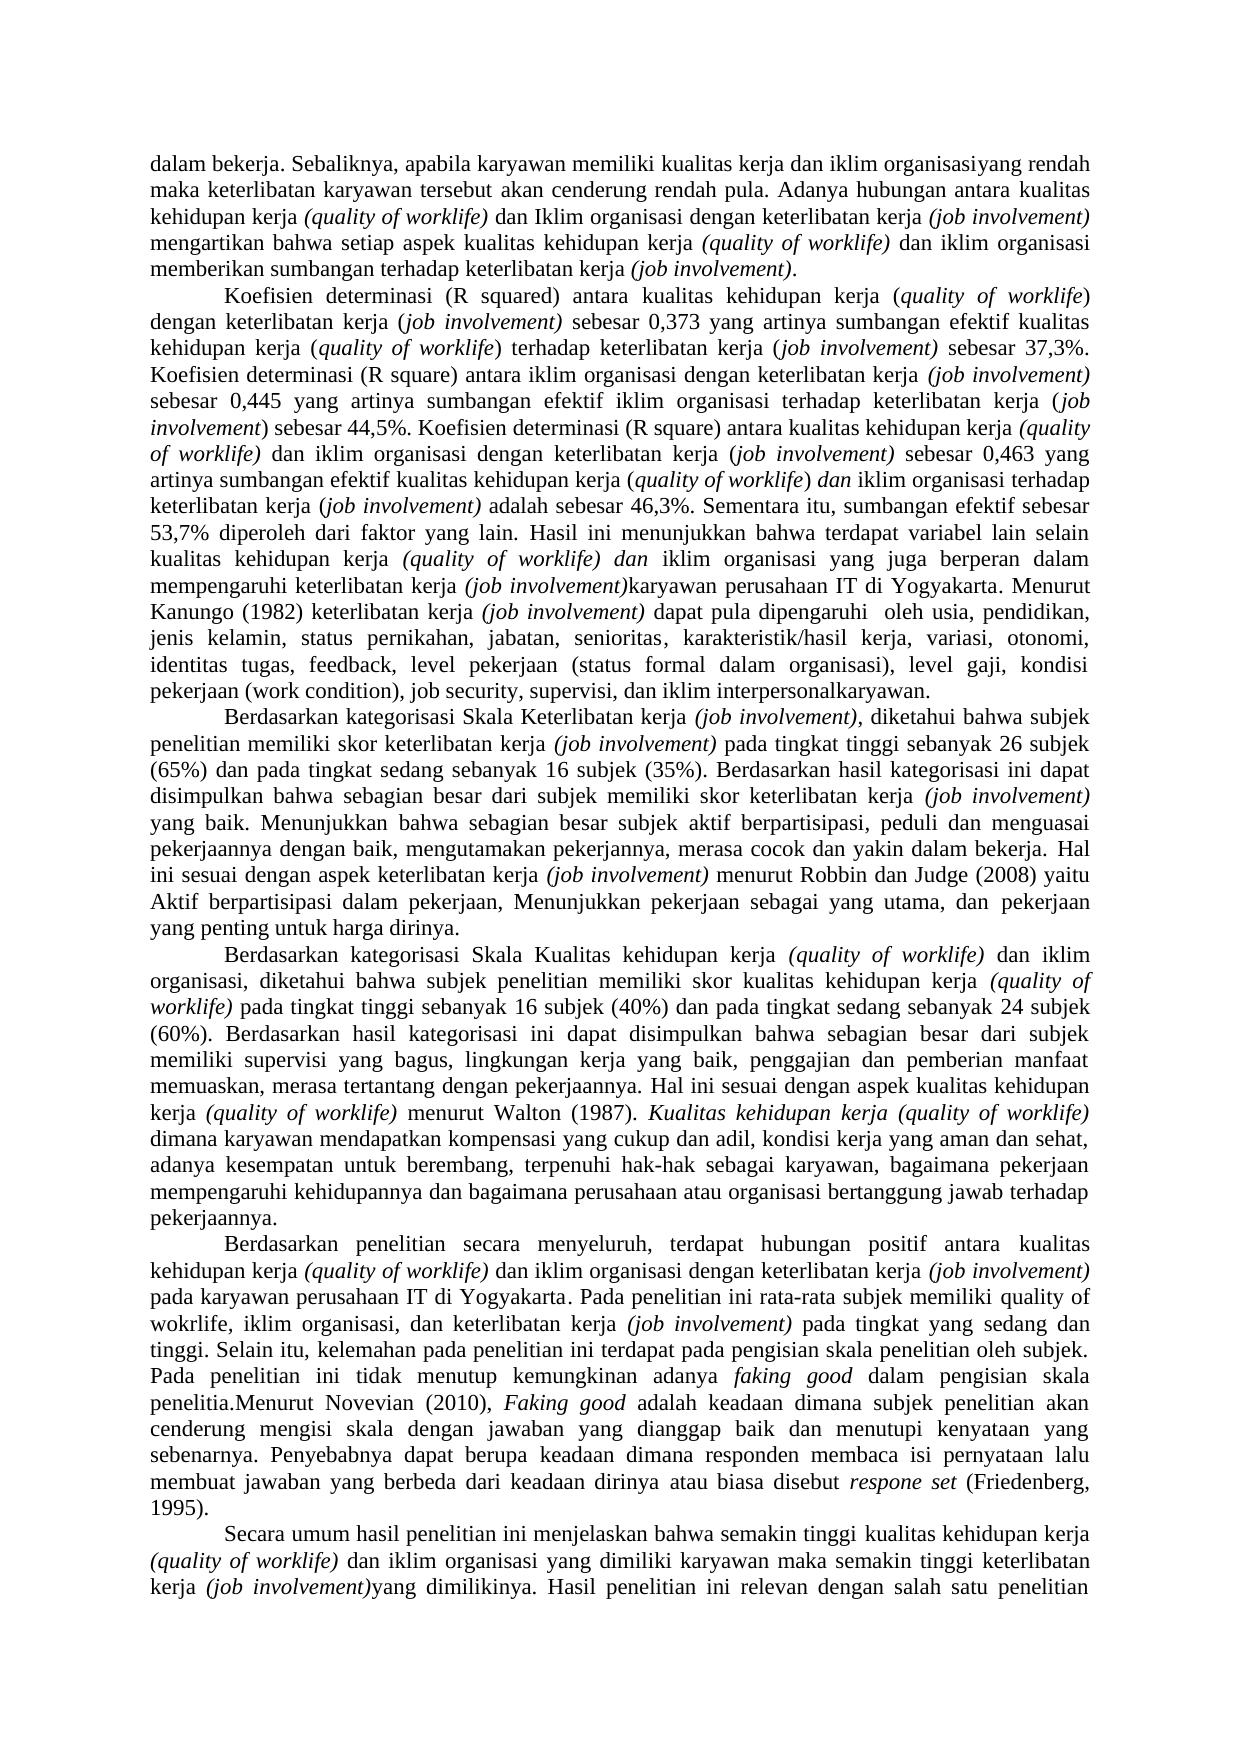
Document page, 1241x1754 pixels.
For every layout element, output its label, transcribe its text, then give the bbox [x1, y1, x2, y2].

text Berdasarkan kategorisasi Skala Kualitas kehidupan kerja (quality of worklife) dan iklim organisasi, diketahui bahwa subjek penelitian memiliki skor kualitas kehidupan kerja (quality of worklife) pada tingkat tinggi sebanyak 16 subjek (40%) dan pada tingkat sedang sebanyak 24 subjek (60%). Berdasarkan hasil kategorisasi ini dapat disimpulkan bahwa sebagian besar dari subjek memiliki supervisi yang bagus, lingkungan kerja yang baik, penggajian dan pemberian manfaat memuaskan, merasa tertantang dengan pekerjaannya. Hal ini sesuai dengan aspek kualitas kehidupan kerja (quality of worklife) menurut Walton (1987). Kualitas kehidupan kerja (quality of worklife) dimana karyawan mendapatkan kompensasi yang cukup dan adil, kondisi kerja yang aman dan sehat, adanya kesempatan untuk berembang, terpenuhi hak-hak sebagai karyawan, bagaimana pekerjaan mempengaruhi kehidupannya dan bagaimana perusahaan atau organisasi bertanggung jawab terhadap pekerjaannya. [150, 941, 1090, 1231]
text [150, 150, 1090, 282]
text Berdasarkan kategorisasi Skala Keterlibatan kerja (job involvement), diketahui bahwa subjek penelitian memiliki skor keterlibatan kerja (job involvement) pada tingkat tinggi sebanyak 26 subjek (65%) dan pada tingkat sedang sebanyak 16 subjek (35%). Berdasarkan hasil kategorisasi ini dapat disimpulkan bahwa sebagian besar dari subjek memiliki skor keterlibatan kerja (job involvement) yang baik. Menunjukkan bahwa sebagian besar subjek aktif berpartisipasi, peduli dan menguasai pekerjaannya dengan baik, mengutamakan pekerjannya, merasa cocok dan yakin dalam bekerja. Hal ini sesuai dengan aspek keterlibatan kerja (job involvement) menurut Robbin dan Judge (2008) yaitu Aktif berpartisipasi dalam pekerjaan, Menunjukkan pekerjaan sebagai yang utama, dan pekerjaan yang penting untuk harga dirinya. [150, 703, 1090, 941]
text Berdasarkan penelitian secara menyeluruh, terdapat hubungan positif antara kualitas kehidupan kerja (quality of worklife) dan iklim organisasi dengan keterlibatan kerja (job involvement) pada karyawan perusahaan IT di Yogyakarta. Pada penelitian ini rata-rata subjek memiliki quality of wokrlife, iklim organisasi, dan keterlibatan kerja (job involvement) pada tingkat yang sedang dan tinggi. Selain itu, kelemahan pada penelitian ini terdapat pada pengisian skala penelitian oleh subjek. Pada penelitian ini tidak menutup kemungkinan adanya faking good dalam pengisian skala penelitia.Menurut Novevian (2010), Faking good adalah keadaan dimana subjek penelitian akan cenderung mengisi skala dengan jawaban yang dianggap baik dan menutupi kenyataan yang sebenarnya. Penyebabnya dapat berupa keadaan dimana responden membaca isi pernyataan lalu membuat jawaban yang berbeda dari keadaan dirinya atau biasa disebut respone set (Friedenberg, 1995). [150, 1231, 1090, 1520]
text Koefisien determinasi (R squared) antara kualitas kehidupan kerja (quality of worklife) dengan keterlibatan kerja (job involvement) sebesar 0,373 yang artinya sumbangan efektif kualitas kehidupan kerja (quality of worklife) terhadap keterlibatan kerja (job involvement) sebesar 37,3%. Koefisien determinasi (R square) antara iklim organisasi dengan keterlibatan kerja (job involvement) sebesar 0,445 yang artinya sumbangan efektif iklim organisasi terhadap keterlibatan kerja (job involvement) sebesar 44,5%. Koefisien determinasi (R square) antara kualitas kehidupan kerja (quality of worklife) dan iklim organisasi dengan keterlibatan kerja (job involvement) sebesar 0,463 yang artinya sumbangan efektif kualitas kehidupan kerja (quality of worklife) dan iklim organisasi terhadap keterlibatan kerja (job involvement) adalah sebesar 46,3%. Sementara itu, sumbangan efektif sebesar 53,7% diperoleh dari faktor yang lain. Hasil ini menunjukkan bahwa terdapat variabel lain selain kualitas kehidupan kerja (quality of worklife) dan iklim organisasi yang juga berperan dalam mempengaruhi keterlibatan kerja (job involvement)karyawan perusahaan IT di Yogyakarta. Menurut Kanungo (1982) keterlibatan kerja (job involvement) dapat pula dipengaruhi oleh usia, pendidikan, jenis kelamin, status pernikahan, jabatan, senioritas, karakteristik/hasil kerja, variasi, otonomi, identitas tugas, feedback, level pekerjaan (status formal dalam organisasi), level gaji, kondisi pekerjaan (work condition), job security, supervisi, dan iklim interpersonalkaryawan. [150, 282, 1090, 703]
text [150, 1520, 1090, 1599]
